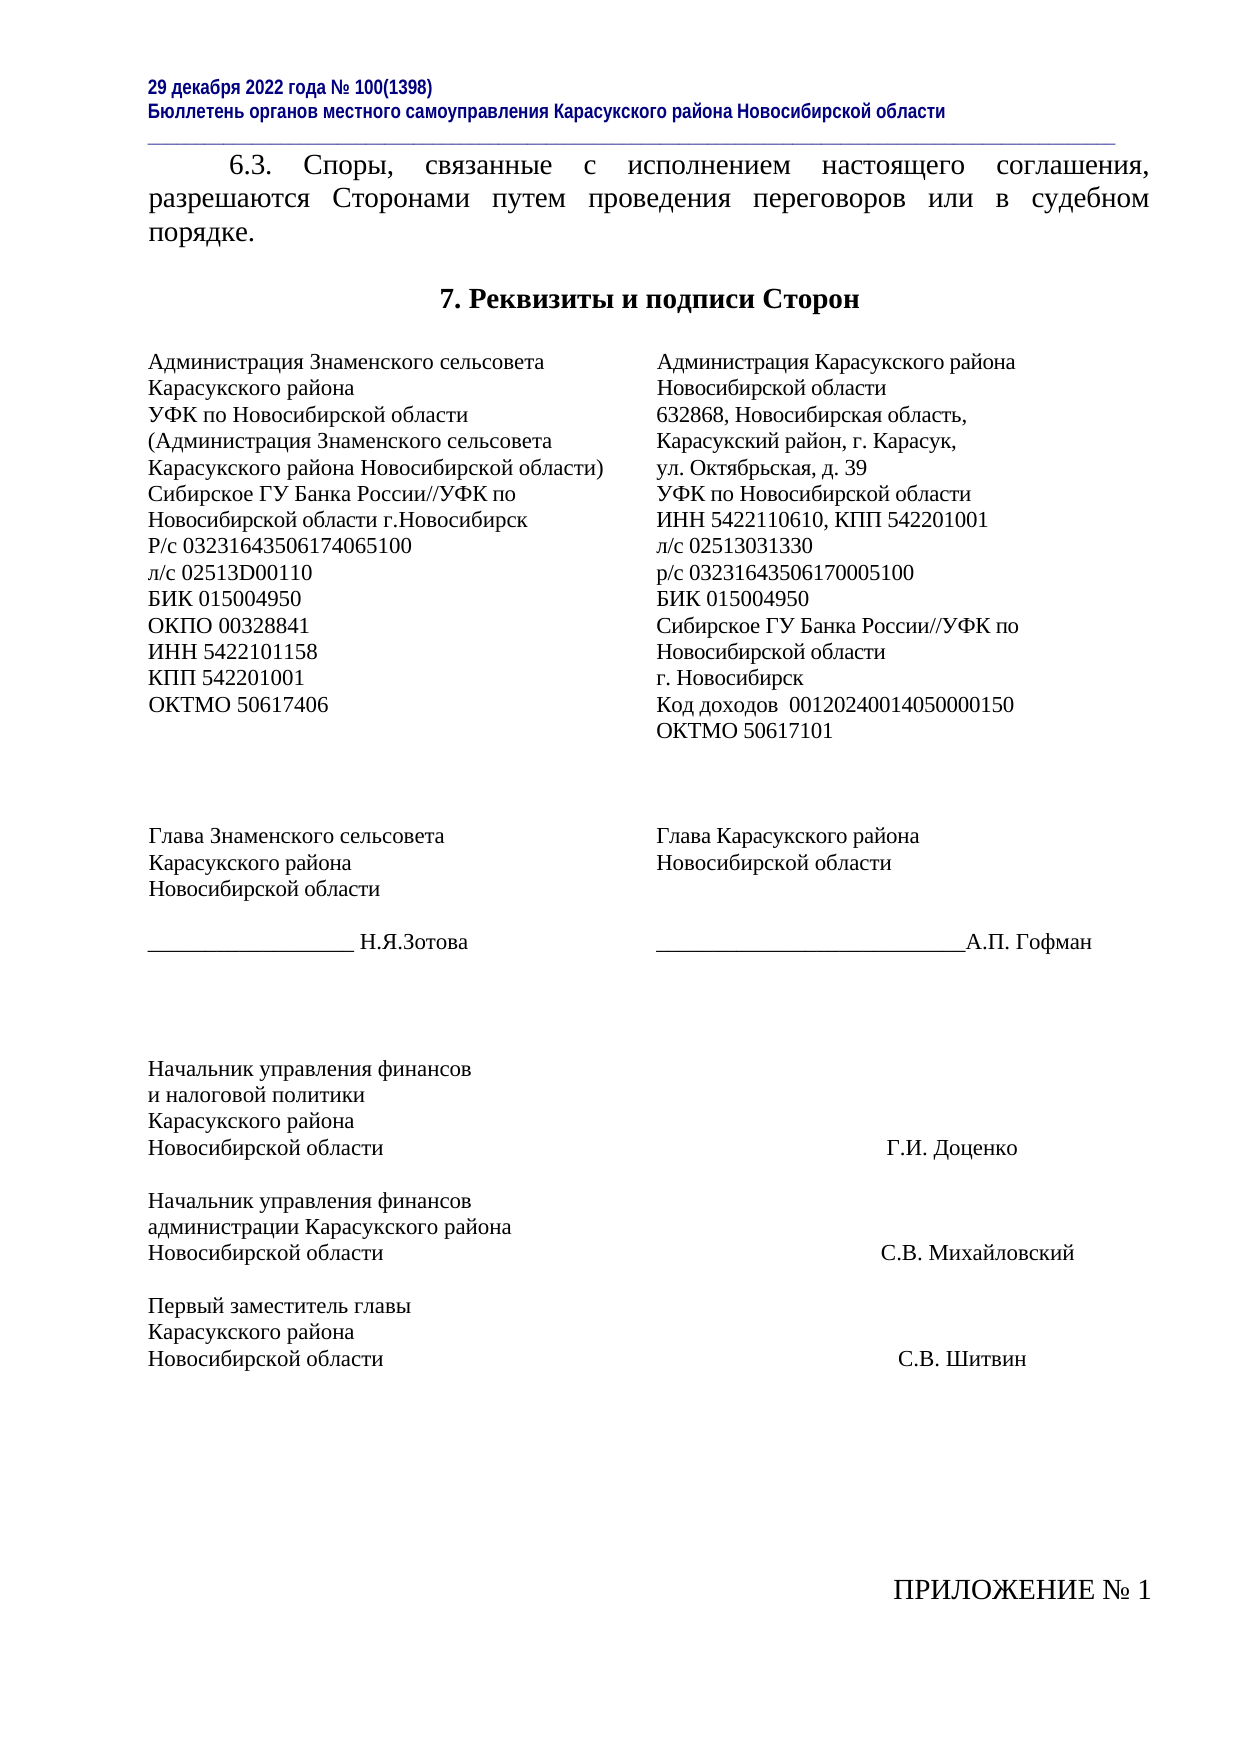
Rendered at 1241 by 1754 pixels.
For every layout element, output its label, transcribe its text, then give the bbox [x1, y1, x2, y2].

table_header Администрация Знаменского сельсовета Карасукского района УФК по Новосибирской области (Администрация Знаменского сельсовета Карасукского района Новосибирской области) Сибирское ГУ Банка России//УФК по Новосибирской области г.Новосибирск Р/с 03231643506174065100 л/с 02513D00110 БИК 015004950 ОКПО 00328841 ИНН 5422101158 КПП 542201001 ОКТМО 50617406 Глава Знаменского сельсовета Карасукского района Новосибирской области __________________ Н.Я.Зотова [136, 348, 645, 954]
text Новосибирской области Г.И. Доценко [148, 1134, 1152, 1160]
text Начальник управления финансов [148, 1187, 1152, 1213]
text Карасукского района [148, 1108, 1152, 1134]
text Начальник управления финансов [148, 1055, 1152, 1081]
text администрации Карасукского района [148, 1213, 1152, 1239]
text Новосибирской области С.В. Михайловский [148, 1239, 1152, 1266]
table_header Администрация Карасукского района Новосибирской области 632868, Новосибирская область, Карасукский район, г. Карасук, ул. Октябрьская, д. 39 УФК по Новосибирской области ИНН 5422110610, КПП 542201001 л/с 02513031330 р/с 03231643506170005100 БИК 015004950 Сибирское ГУ Банка России//УФК по Новосибирской области г. Новосибирск Код доходов 00120240014050000150 ОКТМО 50617101 Глава Карасукского района Новосибирской области ___________________________А.П. Гофман [645, 348, 1163, 954]
text Карасукского района [148, 1318, 1152, 1345]
text 6.3. Споры, связанные с исполнением настоящего соглашения, разрешаются Сторонами путем проведения переговоров или в судебном порядке. [148, 147, 1150, 247]
text 7. Реквизиты и подписи Сторон [148, 281, 1152, 314]
text Первый заместитель главы [148, 1292, 1152, 1318]
text и налоговой политики [148, 1081, 1152, 1108]
text Новосибирской области С.В. Шитвин [148, 1345, 1152, 1371]
text ПРИЛОЖЕНИЕ № 1 [148, 1572, 1152, 1606]
